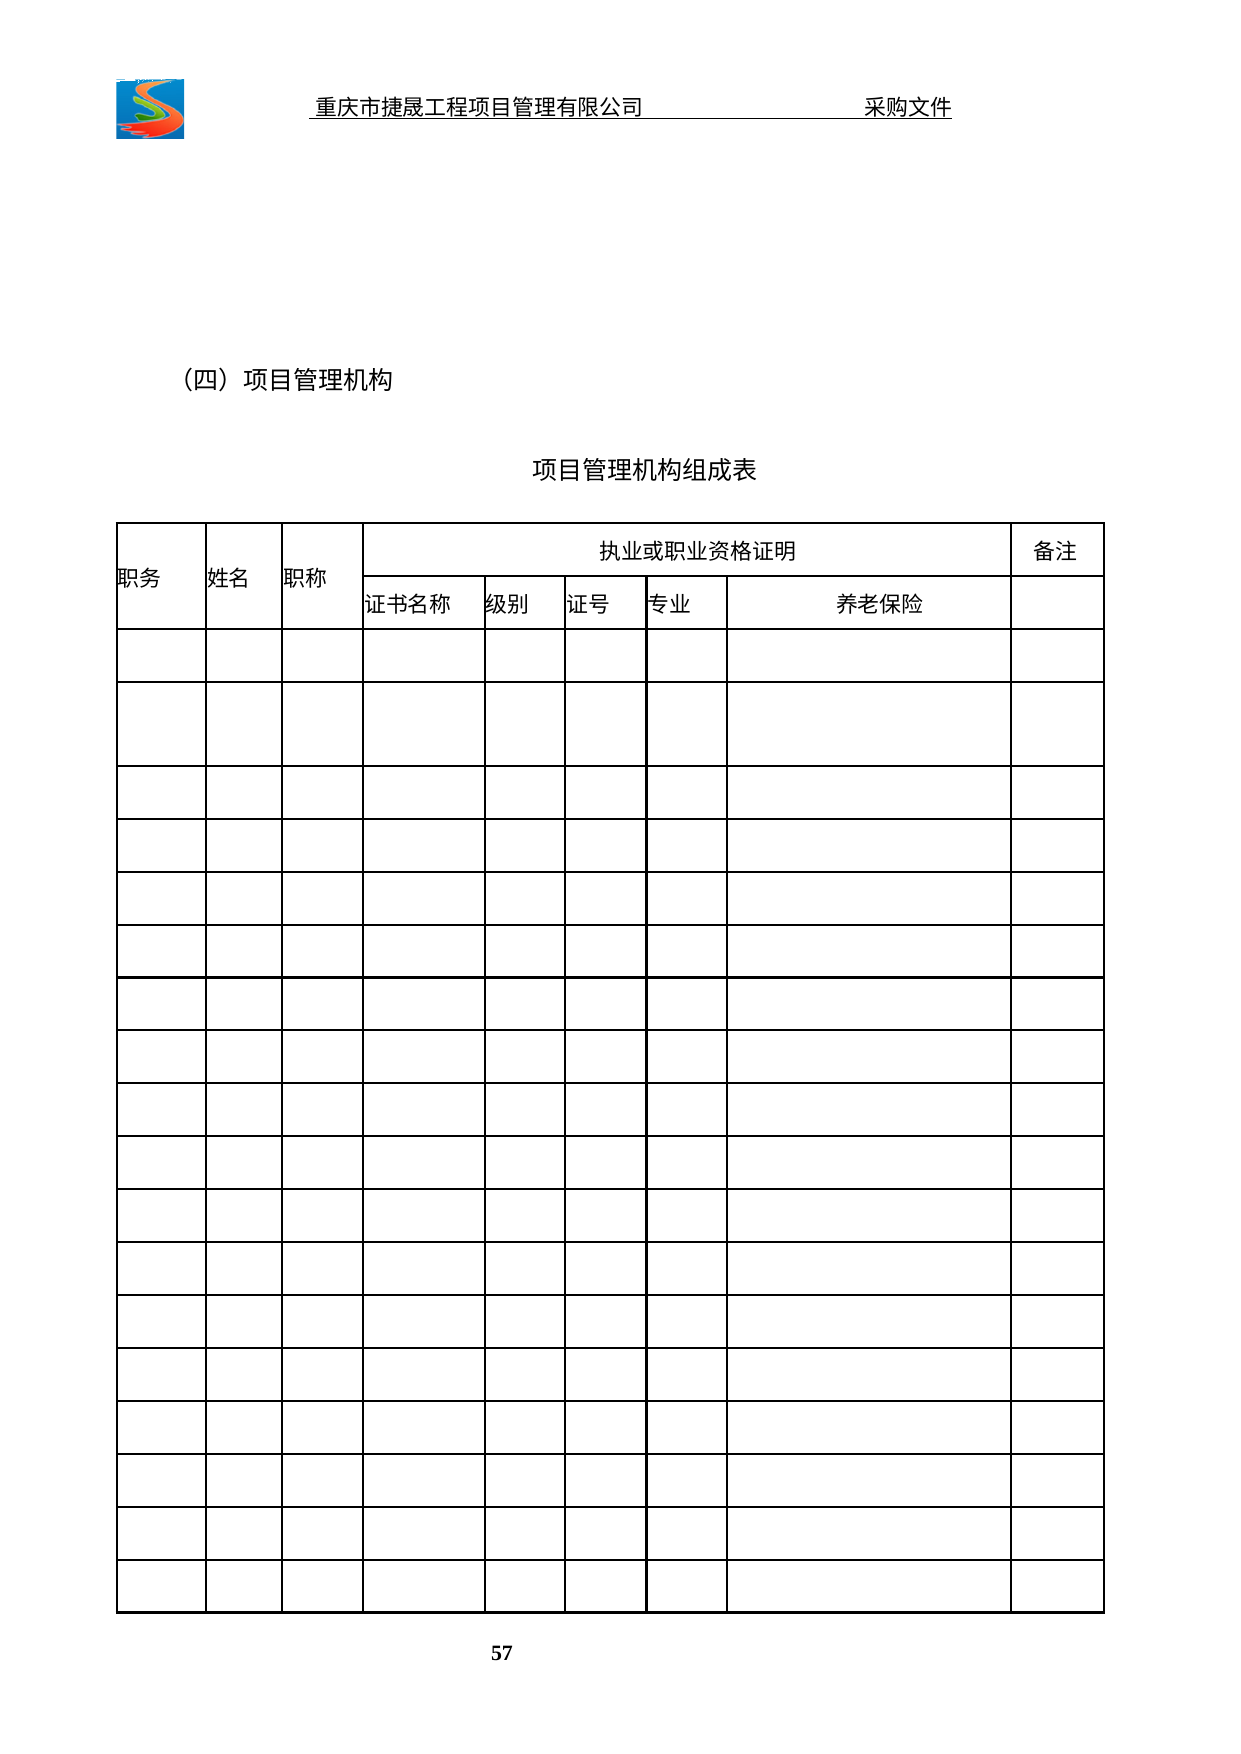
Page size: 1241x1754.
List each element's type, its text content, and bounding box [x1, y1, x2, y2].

table_cell [283, 1243, 362, 1294]
table_cell [1012, 630, 1103, 681]
table_cell [207, 1349, 281, 1400]
table_cell [1012, 1137, 1103, 1188]
table_cell [283, 1084, 362, 1135]
table_cell [648, 1137, 726, 1188]
table_cell [486, 683, 564, 765]
table_cell [728, 1137, 1010, 1188]
table_cell [283, 1031, 362, 1082]
table_cell [648, 683, 726, 765]
table_cell [566, 926, 645, 976]
table_cell [207, 1084, 281, 1135]
table_cell [364, 1349, 484, 1400]
table_cell [118, 1243, 205, 1294]
table_cell [728, 1455, 1010, 1506]
table_cell [364, 1137, 484, 1188]
table_cell [283, 820, 362, 871]
table_cell [648, 1031, 726, 1082]
table_cell [364, 926, 484, 976]
table_cell [648, 1402, 726, 1453]
table_cell [364, 683, 484, 765]
table_cell [648, 1084, 726, 1135]
table_cell [1012, 683, 1103, 765]
table_cell [648, 1190, 726, 1241]
table_cell [486, 1402, 564, 1453]
table_cell [648, 926, 726, 976]
table_cell [364, 979, 484, 1029]
table_cell [566, 1455, 645, 1506]
table_cell [728, 1190, 1010, 1241]
table_cell [648, 1296, 726, 1347]
table_cell [118, 926, 205, 976]
table_cell [486, 979, 564, 1029]
table_cell [486, 767, 564, 818]
table_cell [648, 767, 726, 818]
text （四）项目管理机构 [118, 360, 1122, 396]
table_cell 专业 [648, 577, 726, 628]
table_cell [364, 1031, 484, 1082]
table_cell [566, 1296, 645, 1347]
table_cell [728, 1561, 1010, 1611]
table_cell [566, 683, 645, 765]
table_cell [1012, 577, 1103, 628]
table_cell [486, 820, 564, 871]
table_cell [364, 820, 484, 871]
table_cell [566, 979, 645, 1029]
table_cell [486, 1349, 564, 1400]
table_cell [283, 1508, 362, 1558]
table_cell [728, 1508, 1010, 1558]
table_cell [566, 1190, 645, 1241]
table_cell [118, 1084, 205, 1135]
table_cell 养老保险 [728, 577, 1010, 628]
table_cell [486, 873, 564, 923]
table_cell [364, 1561, 484, 1611]
table_cell [1012, 1561, 1103, 1611]
table_cell [364, 1190, 484, 1241]
table_cell [1012, 1031, 1103, 1082]
table_cell [486, 630, 564, 681]
table_header 职务 [118, 524, 205, 628]
table_cell [118, 1349, 205, 1400]
table_cell [486, 1137, 564, 1188]
table_cell [648, 1561, 726, 1611]
table_cell [648, 1455, 726, 1506]
table_cell [566, 873, 645, 923]
table_cell [283, 926, 362, 976]
table_cell [118, 767, 205, 818]
table_cell [1012, 1243, 1103, 1294]
table_cell [207, 873, 281, 923]
table_cell [283, 1190, 362, 1241]
table_cell [207, 683, 281, 765]
table_cell [118, 1296, 205, 1347]
table_cell [486, 1190, 564, 1241]
table_cell [283, 979, 362, 1029]
table_cell [207, 1508, 281, 1558]
table_cell [728, 820, 1010, 871]
table_cell [207, 1031, 281, 1082]
table_cell [648, 630, 726, 681]
table_cell [566, 1137, 645, 1188]
table_cell [728, 1031, 1010, 1082]
table_cell [364, 1243, 484, 1294]
table_cell [648, 979, 726, 1029]
table_cell [1012, 767, 1103, 818]
table_cell [728, 1243, 1010, 1294]
table_cell [486, 1031, 564, 1082]
table_cell [648, 1243, 726, 1294]
table_cell [486, 1508, 564, 1558]
table_cell [364, 1296, 484, 1347]
table_cell [1012, 1508, 1103, 1558]
table_cell [207, 1561, 281, 1611]
table_cell [118, 630, 205, 681]
table_cell [1012, 1084, 1103, 1135]
table_cell [486, 926, 564, 976]
table_cell [283, 1455, 362, 1506]
table_cell [566, 1402, 645, 1453]
table_cell [207, 1137, 281, 1188]
table_cell [207, 1455, 281, 1506]
table_cell [648, 1349, 726, 1400]
table_cell [118, 1561, 205, 1611]
table_cell [1012, 1296, 1103, 1347]
table_cell [648, 1508, 726, 1558]
table_cell [207, 767, 281, 818]
table_cell [728, 630, 1010, 681]
table_cell [364, 873, 484, 923]
table_cell 证号 [566, 577, 645, 628]
table_header 职称 [283, 524, 362, 628]
table_cell [486, 1084, 564, 1135]
table_cell [118, 1455, 205, 1506]
table_cell [728, 1402, 1010, 1453]
table_cell [283, 1296, 362, 1347]
table_cell [566, 1561, 645, 1611]
table_cell [648, 820, 726, 871]
table_cell [283, 873, 362, 923]
table_cell [283, 683, 362, 765]
table_cell [207, 1243, 281, 1294]
table_cell [486, 1561, 564, 1611]
table_cell [566, 767, 645, 818]
table_cell [1012, 1455, 1103, 1506]
table_cell [207, 926, 281, 976]
table_cell [118, 1402, 205, 1453]
table_cell [728, 979, 1010, 1029]
table_cell [728, 873, 1010, 923]
table_cell [283, 1349, 362, 1400]
table_cell [486, 1296, 564, 1347]
table_cell [283, 1137, 362, 1188]
table_cell 级别 [486, 577, 564, 628]
table_cell [283, 1402, 362, 1453]
table_cell [118, 1137, 205, 1188]
table_cell [364, 630, 484, 681]
table_cell [728, 683, 1010, 765]
table_cell 证书名称 [364, 577, 484, 628]
table_cell [207, 630, 281, 681]
picture [116, 79, 185, 139]
table_cell [648, 873, 726, 923]
table_cell [1012, 926, 1103, 976]
table_cell [566, 630, 645, 681]
table_cell [1012, 873, 1103, 923]
table_cell [207, 1402, 281, 1453]
table_cell [728, 926, 1010, 976]
table_cell [364, 1455, 484, 1506]
table_cell [118, 1190, 205, 1241]
table_cell [364, 767, 484, 818]
table_cell [118, 820, 205, 871]
table_cell [118, 683, 205, 765]
table_cell [566, 820, 645, 871]
table_cell [118, 1508, 205, 1558]
text 项目管理机构组成表 [118, 434, 1122, 502]
table_cell [566, 1084, 645, 1135]
table_cell [283, 767, 362, 818]
table_cell [283, 630, 362, 681]
table_cell [1012, 1402, 1103, 1453]
table_header 备注 [1012, 524, 1103, 575]
table_cell [364, 1084, 484, 1135]
table_cell [486, 1455, 564, 1506]
table_cell [728, 1084, 1010, 1135]
table_cell [283, 1561, 362, 1611]
table_cell [364, 1402, 484, 1453]
table_cell [118, 873, 205, 923]
table_header 姓名 [207, 524, 281, 628]
table_cell [486, 1243, 564, 1294]
table_cell [566, 1243, 645, 1294]
table_cell [1012, 979, 1103, 1029]
table_cell [1012, 1190, 1103, 1241]
table_cell [728, 767, 1010, 818]
table_cell [207, 820, 281, 871]
table_cell [566, 1031, 645, 1082]
table_cell [118, 1031, 205, 1082]
table_cell [207, 1296, 281, 1347]
table_cell [728, 1296, 1010, 1347]
table_cell [207, 1190, 281, 1241]
table_cell [1012, 1349, 1103, 1400]
table_header 执业或职业资格证明 [364, 524, 1010, 575]
table_cell [566, 1508, 645, 1558]
table_cell [364, 1508, 484, 1558]
table_cell [118, 979, 205, 1029]
table_cell [1012, 820, 1103, 871]
table_cell [728, 1349, 1010, 1400]
table_cell [207, 979, 281, 1029]
table_cell [566, 1349, 645, 1400]
